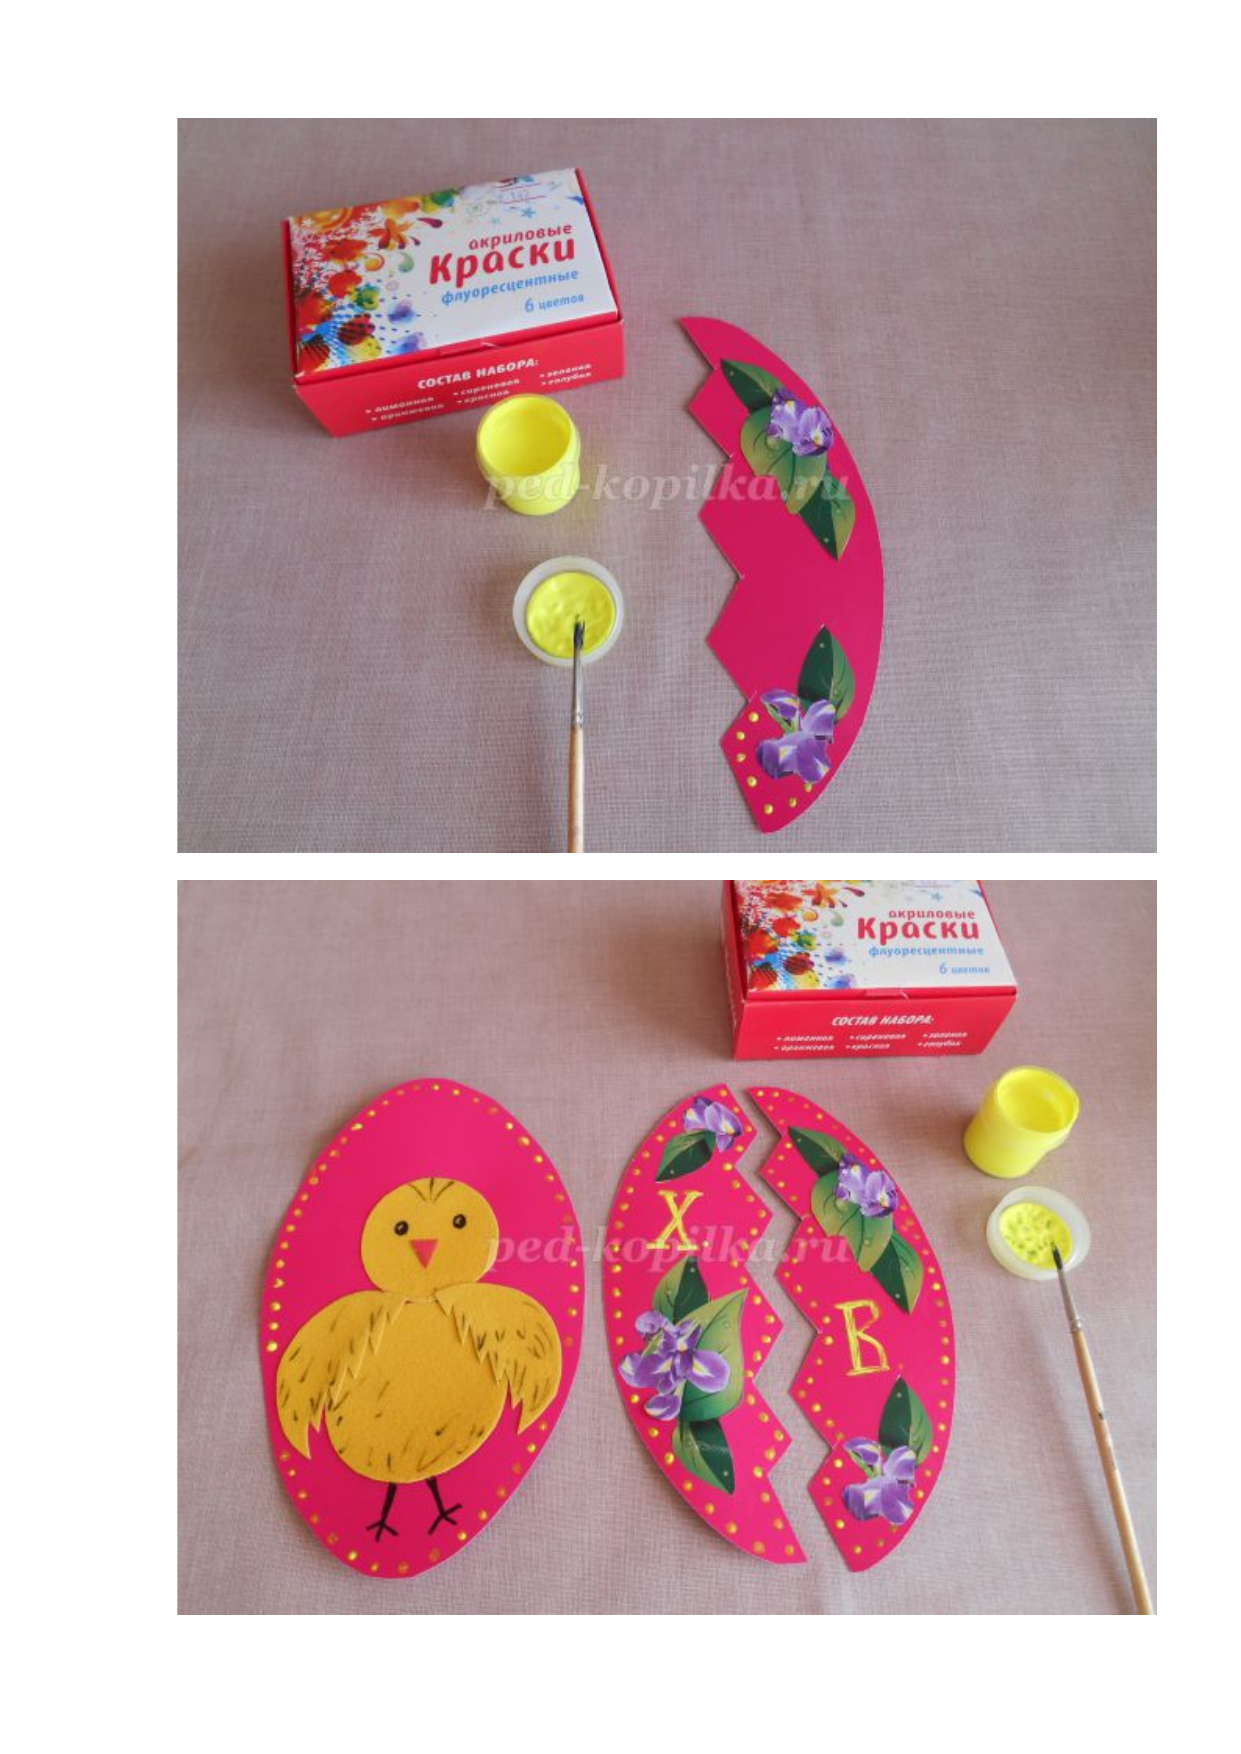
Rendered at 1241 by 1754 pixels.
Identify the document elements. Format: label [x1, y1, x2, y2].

picture [177, 880, 1157, 1615]
picture [177, 118, 1157, 853]
